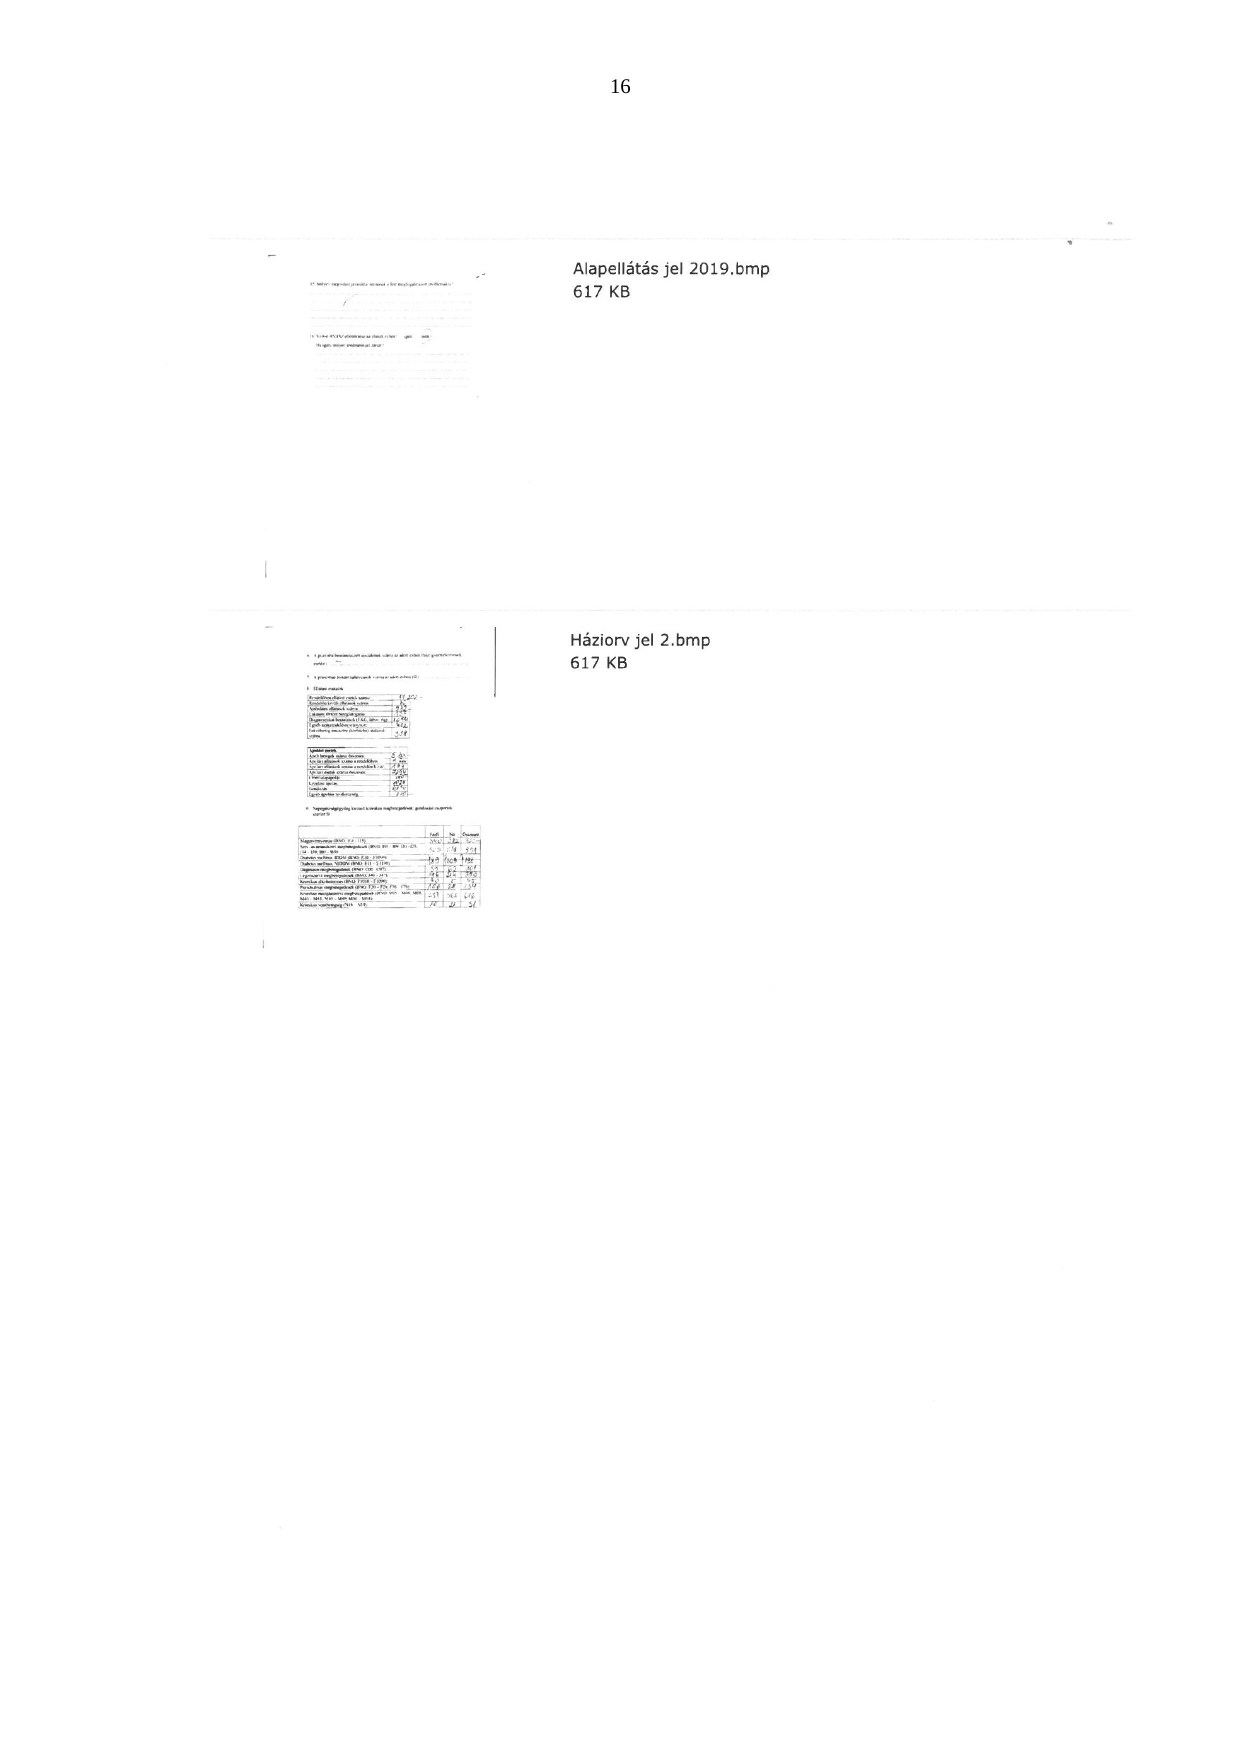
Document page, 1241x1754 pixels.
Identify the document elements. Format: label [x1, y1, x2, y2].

picture [147, 147, 1189, 1607]
